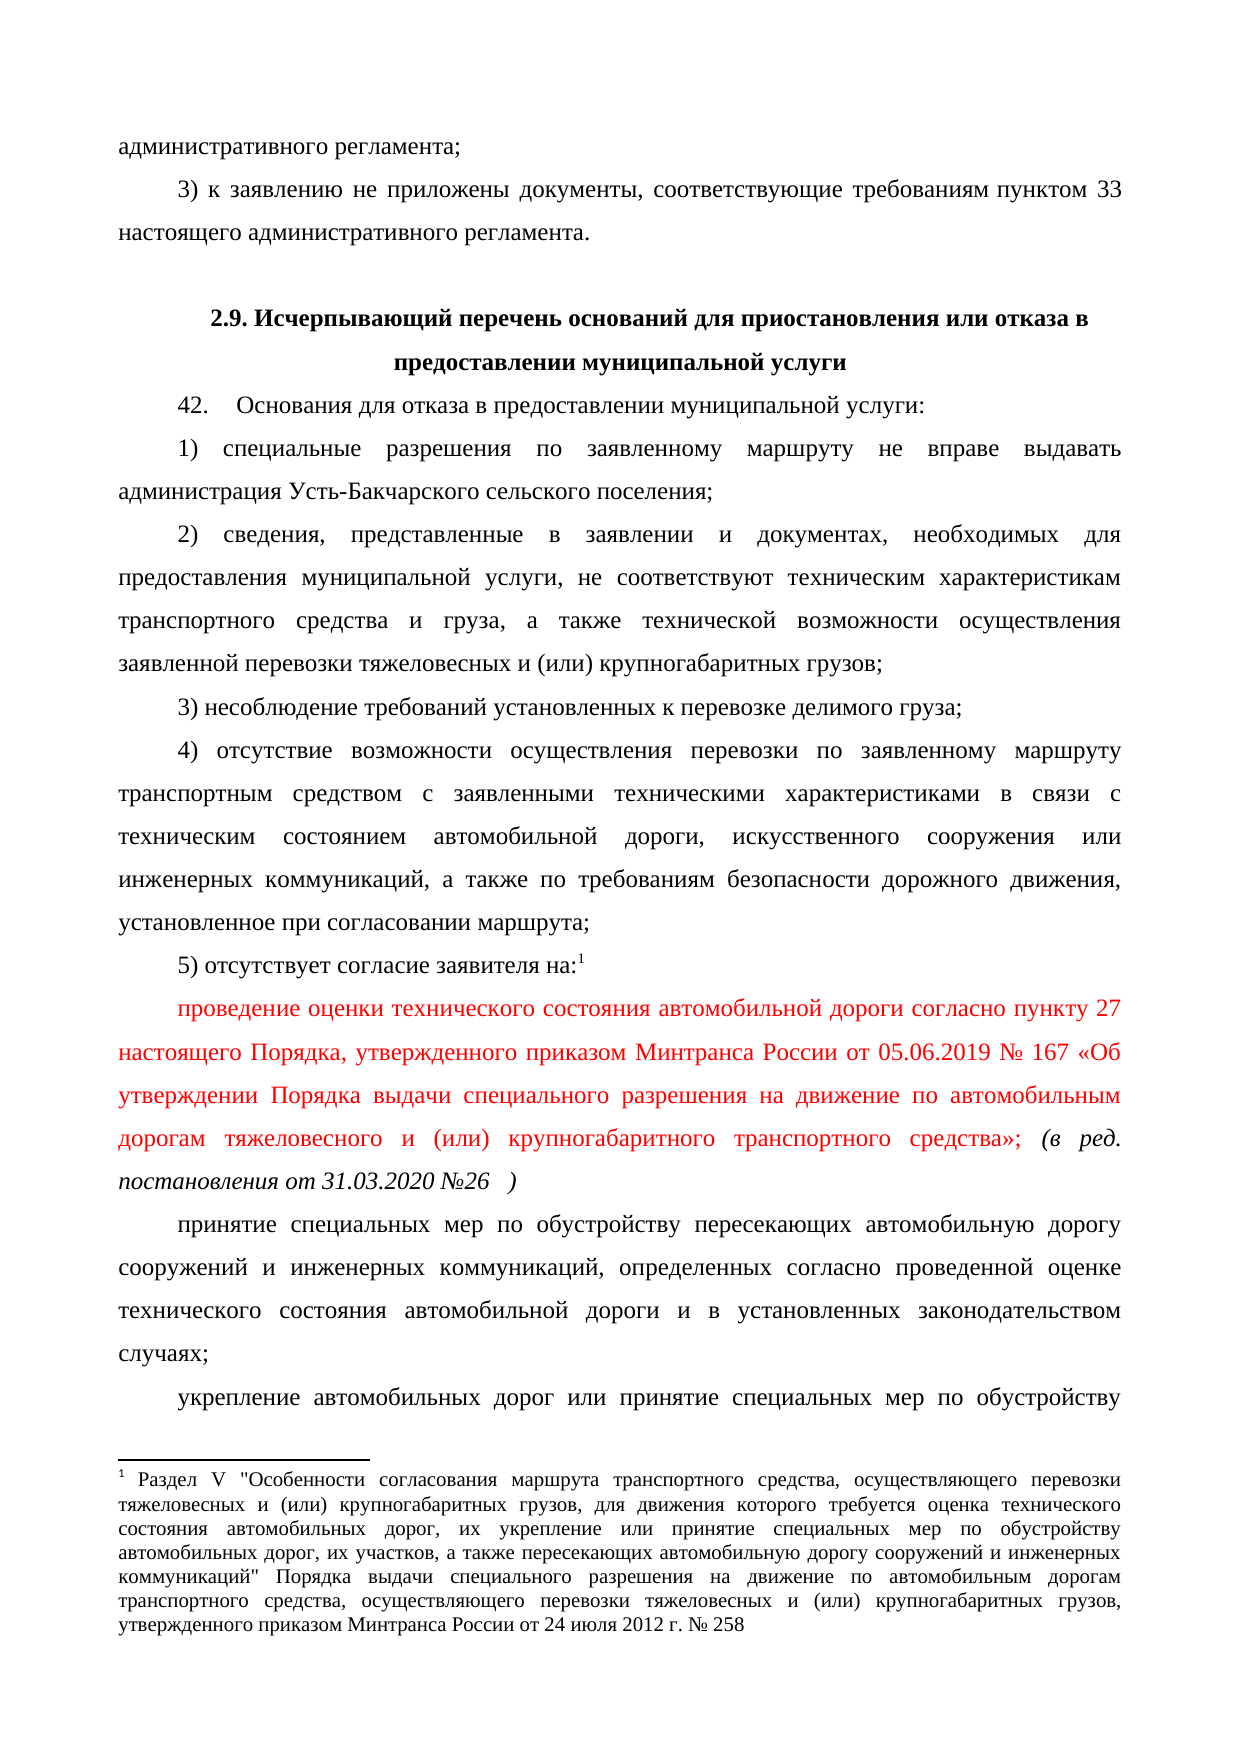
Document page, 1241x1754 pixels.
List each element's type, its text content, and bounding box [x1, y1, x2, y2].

text 1) специальные разрешения по заявленному маршруту не вправе выдавать администрация Усть-Бакчарского сельского поселения; [118, 433, 1122, 505]
text 4) отсутствие возможности осуществления перевозки по заявленному маршруту транспортным средством с заявленными техническими характеристиками в связи с техническим состоянием автомобильной дороги, искусственного сооружения или инженерных коммуникаций, а также по требованиям безопасности дорожного движения, установленное при согласовании маршрута; [118, 735, 1122, 936]
text 3) к заявлению не приложены документы, соответствующие требованиям пунктом 33 настоящего административного регламента. [118, 174, 1122, 246]
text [118, 131, 1122, 160]
text принятие специальных мер по обустройству пересекающих автомобильную дорогу сооружений и инженерных коммуникаций, определенных согласно проведенной оценке технического состояния автомобильной дороги и в установленных законодательством случаях; [118, 1209, 1122, 1367]
text проведение оценки технического состояния автомобильной дороги согласно пункту 27 настоящего Порядка, утвержденного приказом Минтранса России от 05.06.2019 № 167 «Об утверждении Порядка выдачи специального разрешения на движение по автомобильным дорогам тяжеловесного и (или) крупногабаритного транспортного средства»; (в ред. постановления от 31.03.2020 №26 ) [118, 993, 1122, 1195]
text 3) несоблюдение требований установленных к перевозке делимого груза; [118, 692, 1122, 720]
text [118, 1382, 1122, 1410]
text 2.9. Исчерпывающий перечень оснований для приостановления или отказа в предоставлении муниципальной услуги [118, 303, 1122, 375]
text 2) сведения, представленные в заявлении и документах, необходимых для предоставления муниципальной услуги, не соответствуют техническим характеристикам транспортного средства и груза, а также технической возможности осуществления заявленной перевозки тяжеловесных и (или) крупногабаритных грузов; [118, 519, 1122, 677]
text 5) отсутствует согласие заявителя на: [118, 950, 1122, 979]
list Основания для отказа в предоставлении муниципальной услуги: [118, 390, 1122, 418]
